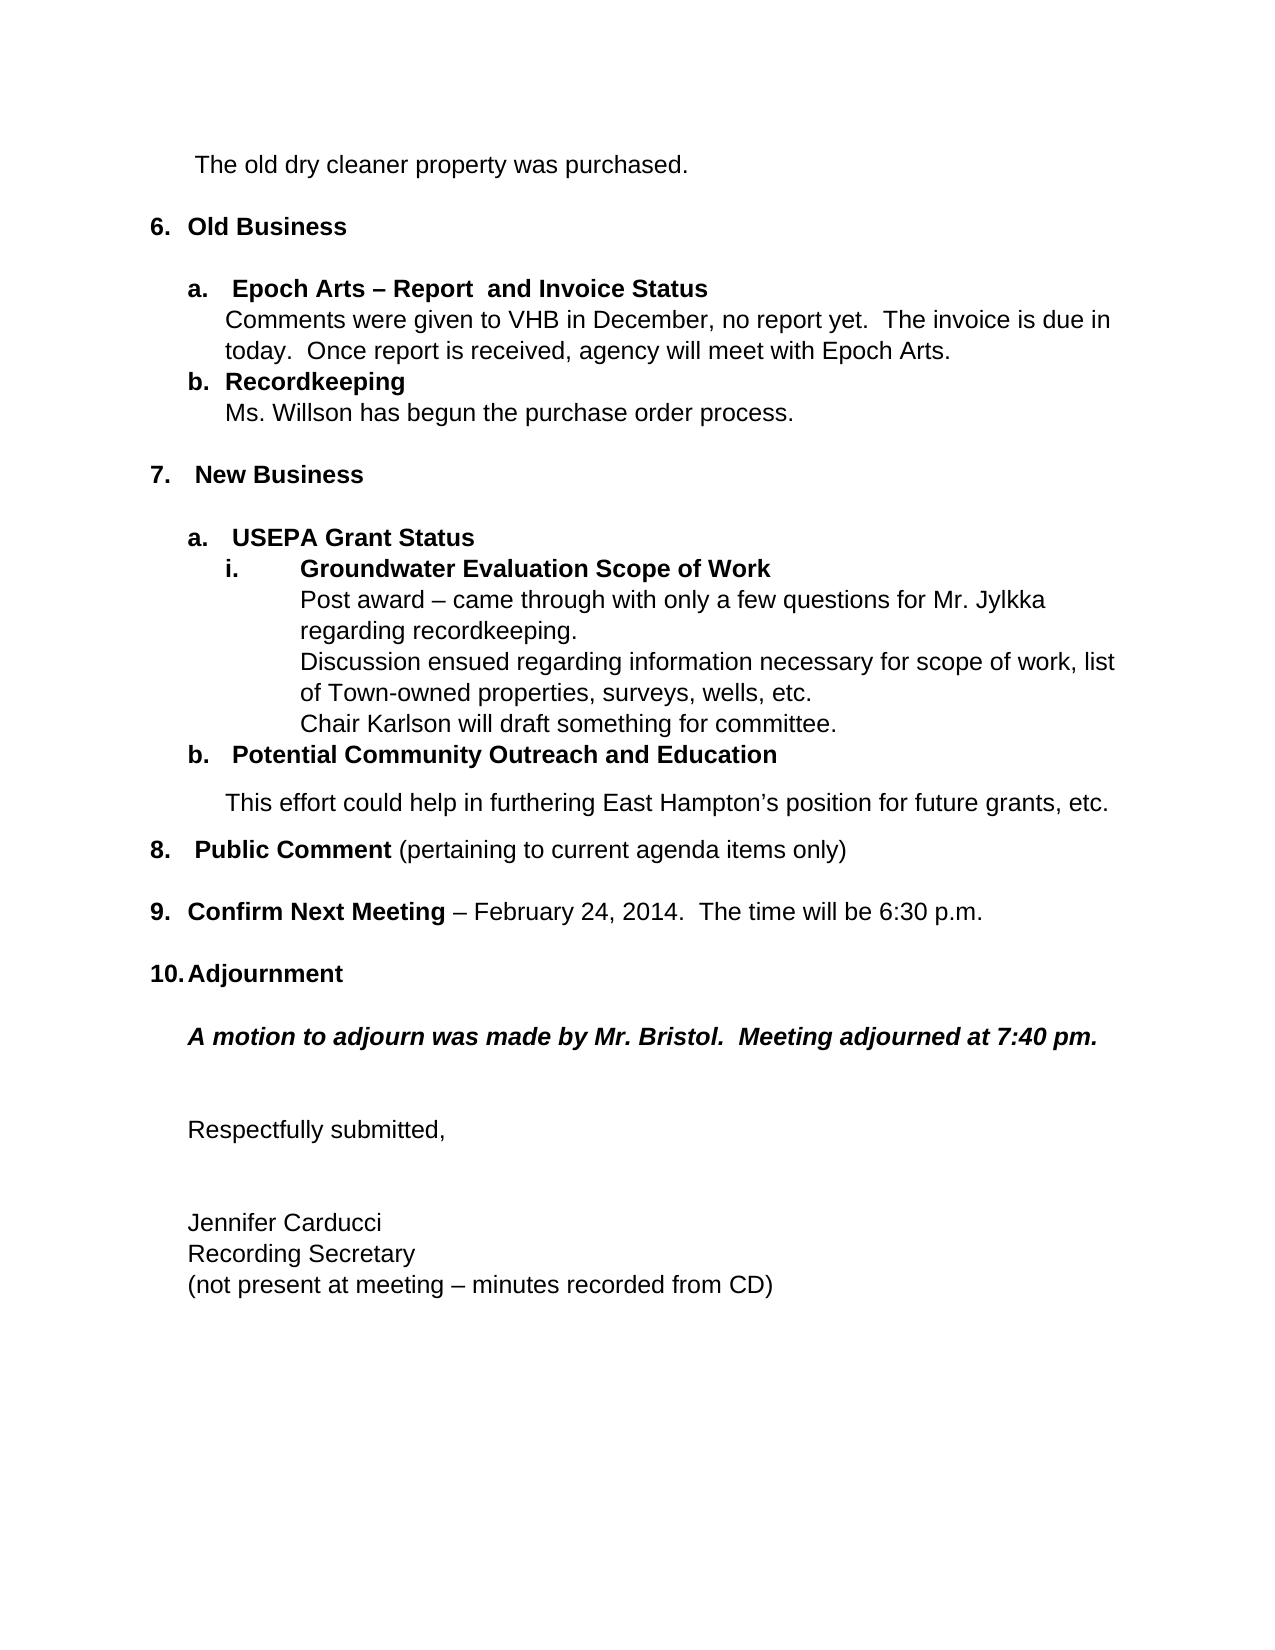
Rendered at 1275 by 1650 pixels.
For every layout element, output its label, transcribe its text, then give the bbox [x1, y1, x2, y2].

list Epoch Arts – Report and Invoice Status [187, 274, 1125, 303]
list The old dry cleaner property was purchased. [187, 150, 1125, 179]
list (not present at meeting – minutes recorded from CD) [187, 1270, 1125, 1298]
list Post award – came through with only a few questions for Mr. Jylkka regarding recordkeeping. [300, 584, 1125, 644]
list A motion to adjourn was made by Mr. Bristol. Meeting adjourned at 7:40 pm. [187, 1021, 1125, 1050]
list USEPA Grant Status [187, 522, 1125, 551]
list New Business [150, 460, 1125, 489]
text This effort could help in furthering East Hampton’s position for future grants, etc. [225, 787, 1125, 816]
list Recordkeeping [187, 367, 1125, 396]
list Adjournment [150, 959, 1125, 988]
list Discussion ensued regarding information necessary for scope of work, list of Town-owned properties, surveys, wells, etc. [300, 647, 1125, 706]
list Ms. Willson has begun the purchase order process. [225, 398, 1125, 427]
list Confirm Next Meeting – February 24, 2014. The time will be 6:30 p.m. [150, 897, 1125, 926]
list Public Comment (pertaining to current agenda items only) [150, 835, 1125, 864]
list Comments were given to VHB in December, no report yet. The invoice is due in today. Once report is received, agency will meet with Epoch Arts. [225, 305, 1125, 365]
list Groundwater Evaluation Scope of Work [225, 553, 1125, 582]
list Old Business [150, 212, 1125, 241]
list Recording Secretary [187, 1239, 1125, 1267]
list Potential Community Outreach and Education [187, 740, 1125, 768]
list Respectfully submitted, [187, 1114, 1125, 1143]
list Chair Karlson will draft something for committee. [300, 709, 1125, 737]
list Jennifer Carducci [187, 1208, 1125, 1236]
